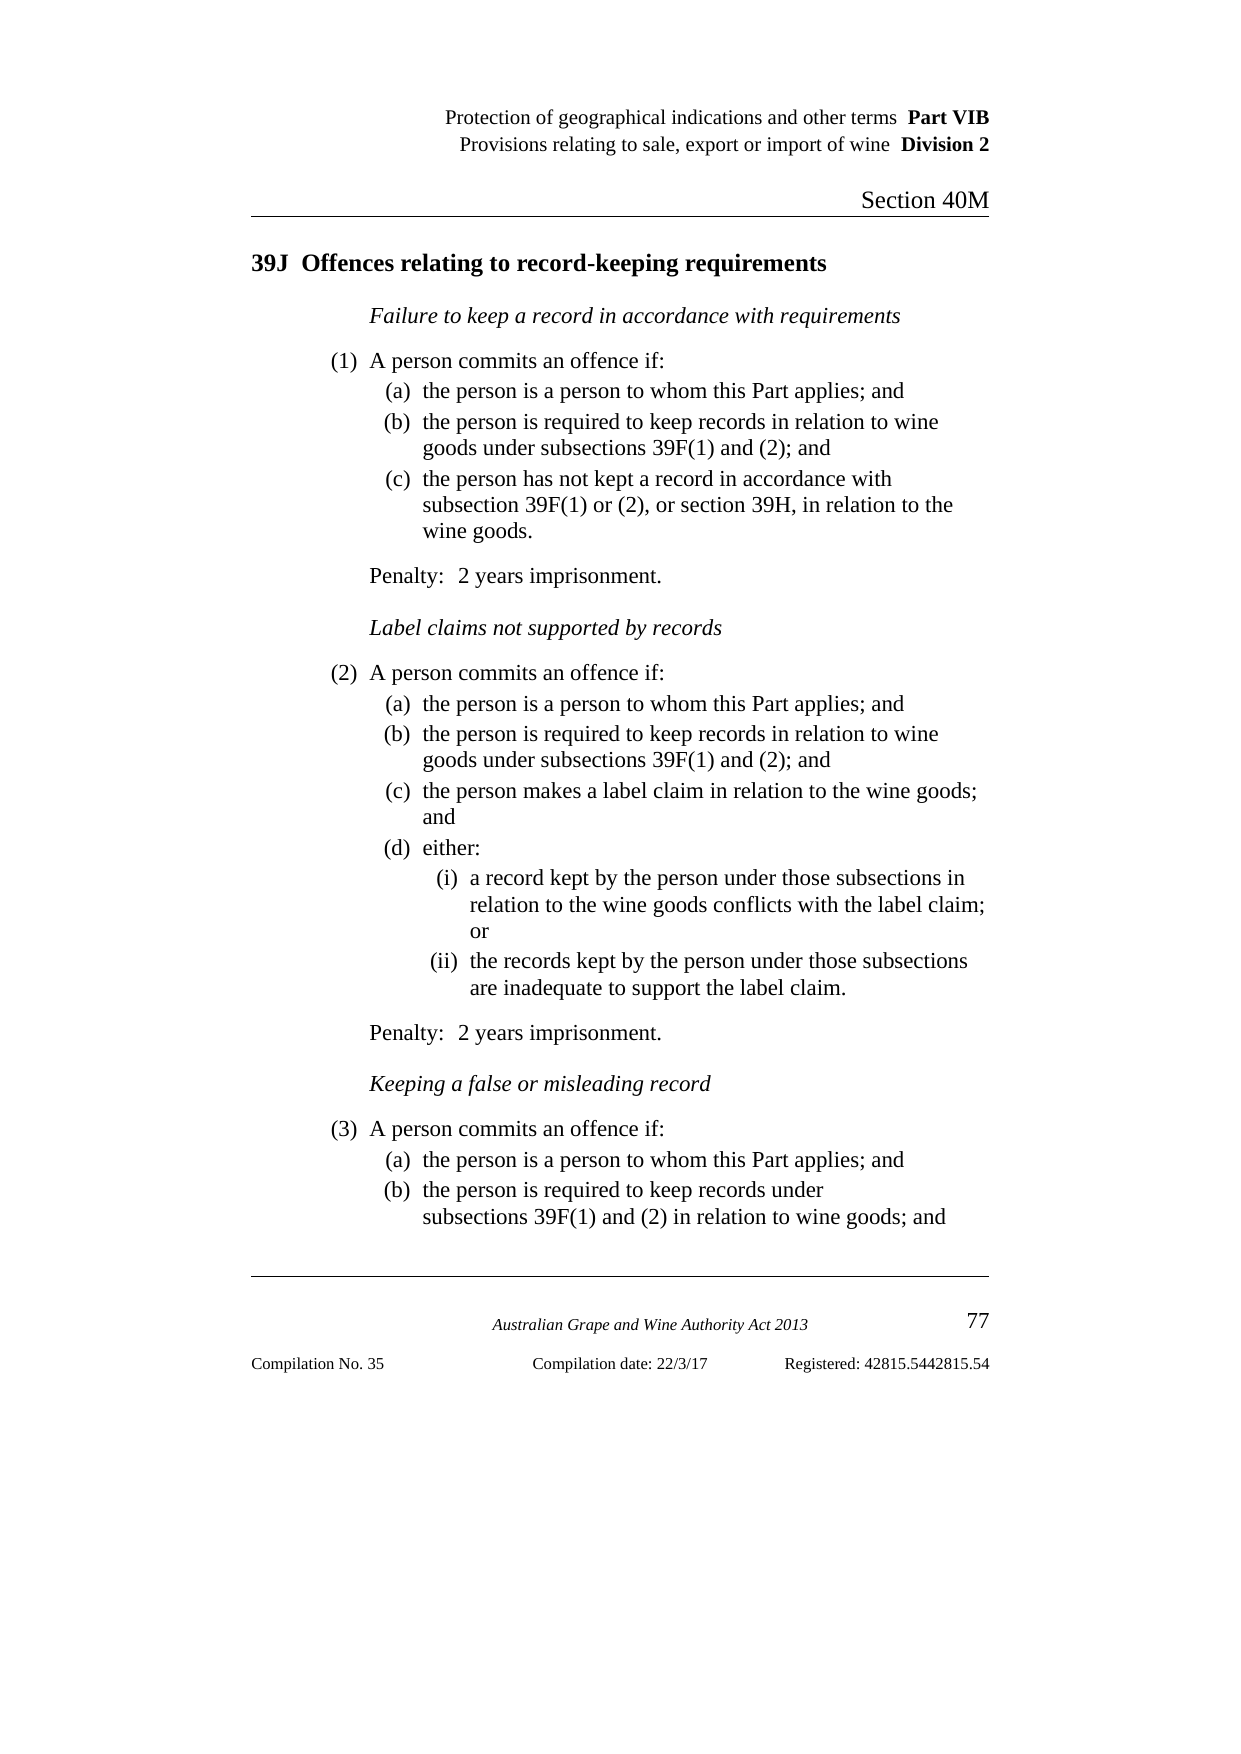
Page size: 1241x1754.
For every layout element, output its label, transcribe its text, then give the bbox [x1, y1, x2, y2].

text (a) the person is a person to whom this Part applies; and [251, 377, 989, 404]
text 39J Offences relating to record-keeping requirements [251, 248, 989, 277]
text (d) either: [251, 834, 989, 860]
text (a) the person is a person to whom this Part applies; and [251, 1146, 989, 1172]
text (b) the person is required to keep records under subsections 39F(1) and (2) in relation to wine goods; and [251, 1177, 989, 1229]
text (b) the person is required to keep records in relation to wine goods under subsections 39F(1) and (2); and [251, 720, 989, 773]
text (c) the person makes a label claim in relation to the wine goods; and [251, 777, 989, 830]
text Penalty: 2 years imprisonment. [369, 563, 989, 589]
text (a) the person is a person to whom this Part applies; and [251, 689, 989, 716]
text (3) A person commits an offence if: [251, 1116, 989, 1142]
text Penalty: 2 years imprisonment. [369, 1019, 989, 1045]
text (ii) the records kept by the person under those subsections are inadequate to support the label claim. [251, 948, 989, 1000]
text (b) the person is required to keep records in relation to wine goods under subsections 39F(1) and (2); and [251, 408, 989, 461]
text Keeping a false or misleading record [369, 1070, 989, 1097]
text (2) A person commits an offence if: [251, 659, 989, 685]
text (c) the person has not kept a record in accordance with subsection 39F(1) or (2), or section 39H, in relation to the wine goods. [251, 465, 989, 544]
text Label claims not supported by records [369, 614, 989, 640]
text (1) A person commits an offence if: [251, 347, 989, 373]
text Failure to keep a record in accordance with requirements [369, 302, 989, 328]
text (i) a record kept by the person under those subsections in relation to the wine goods conflicts with the label claim; or [251, 864, 989, 943]
